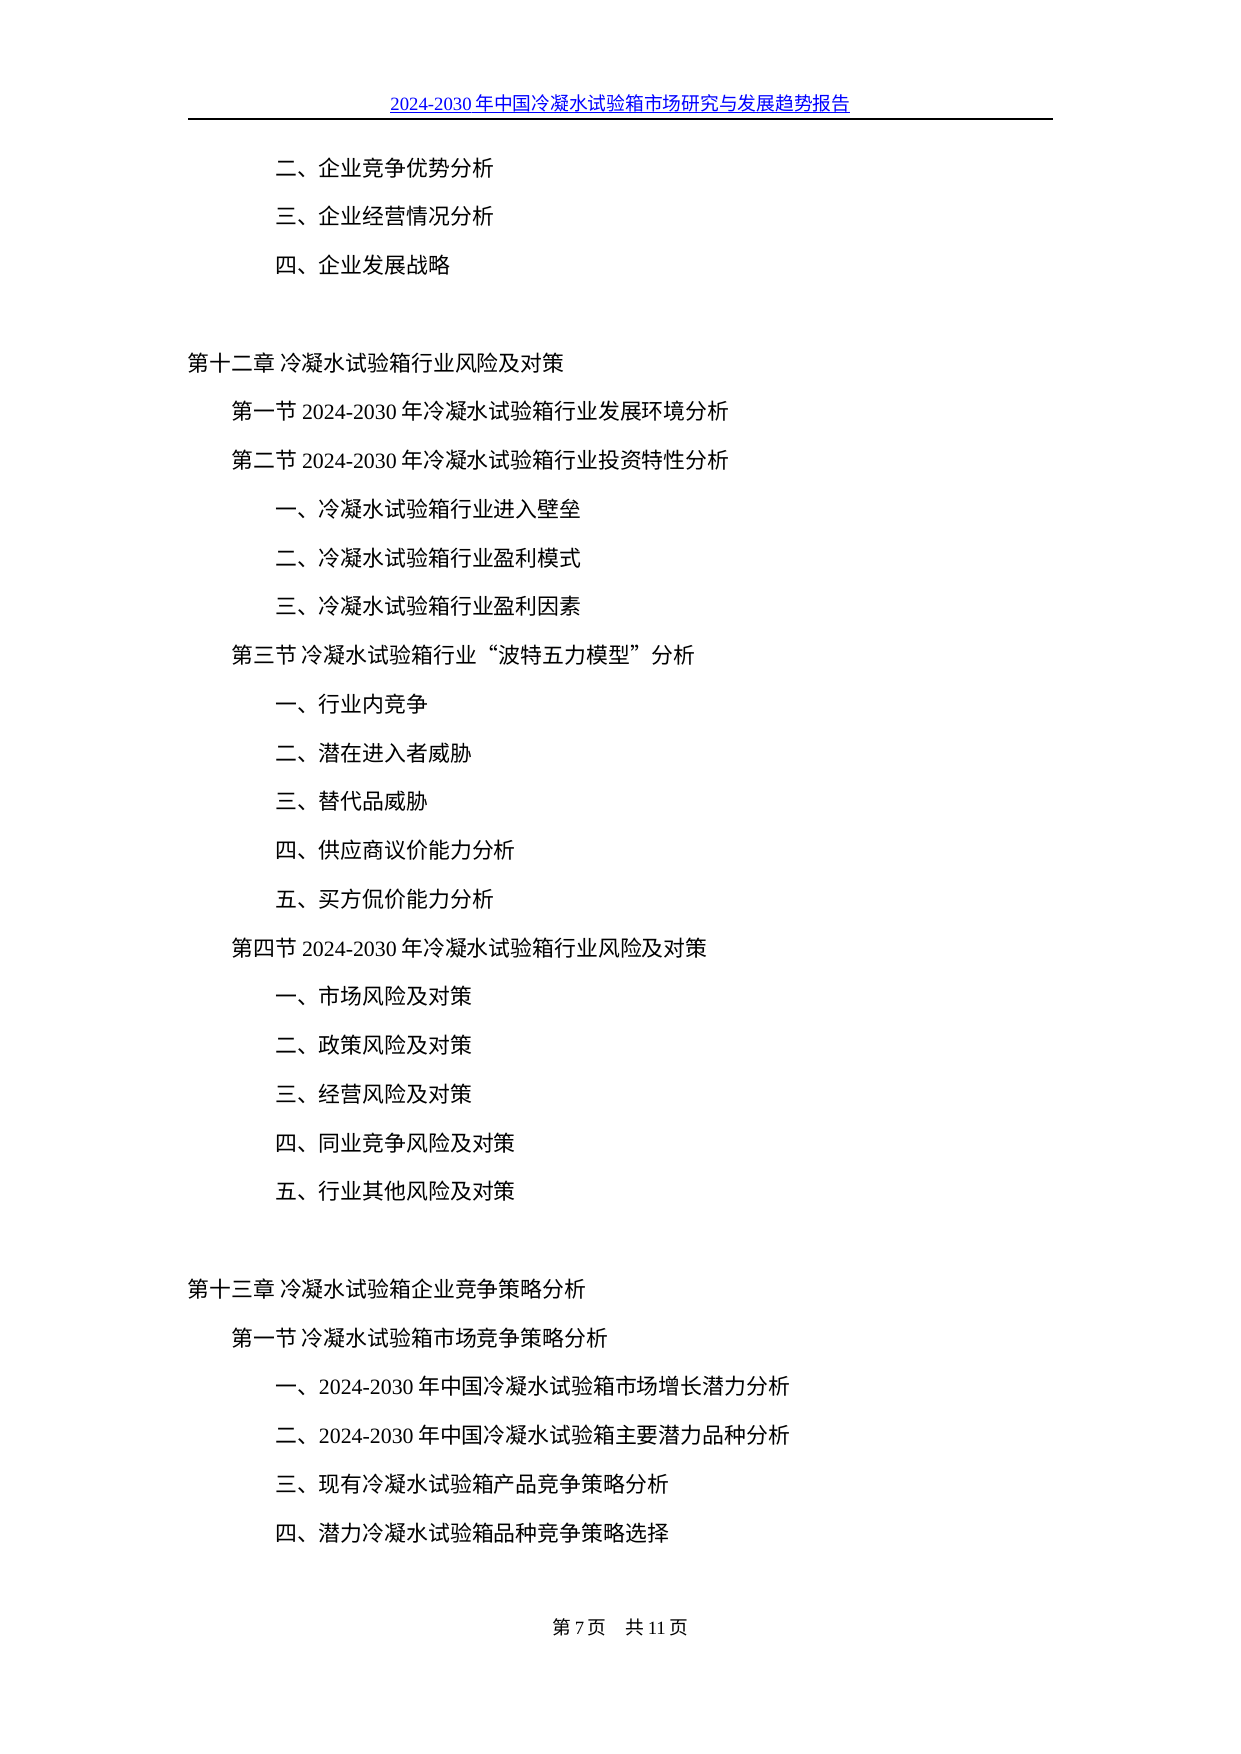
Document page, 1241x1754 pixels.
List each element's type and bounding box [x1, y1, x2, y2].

text [187, 150, 1053, 1548]
